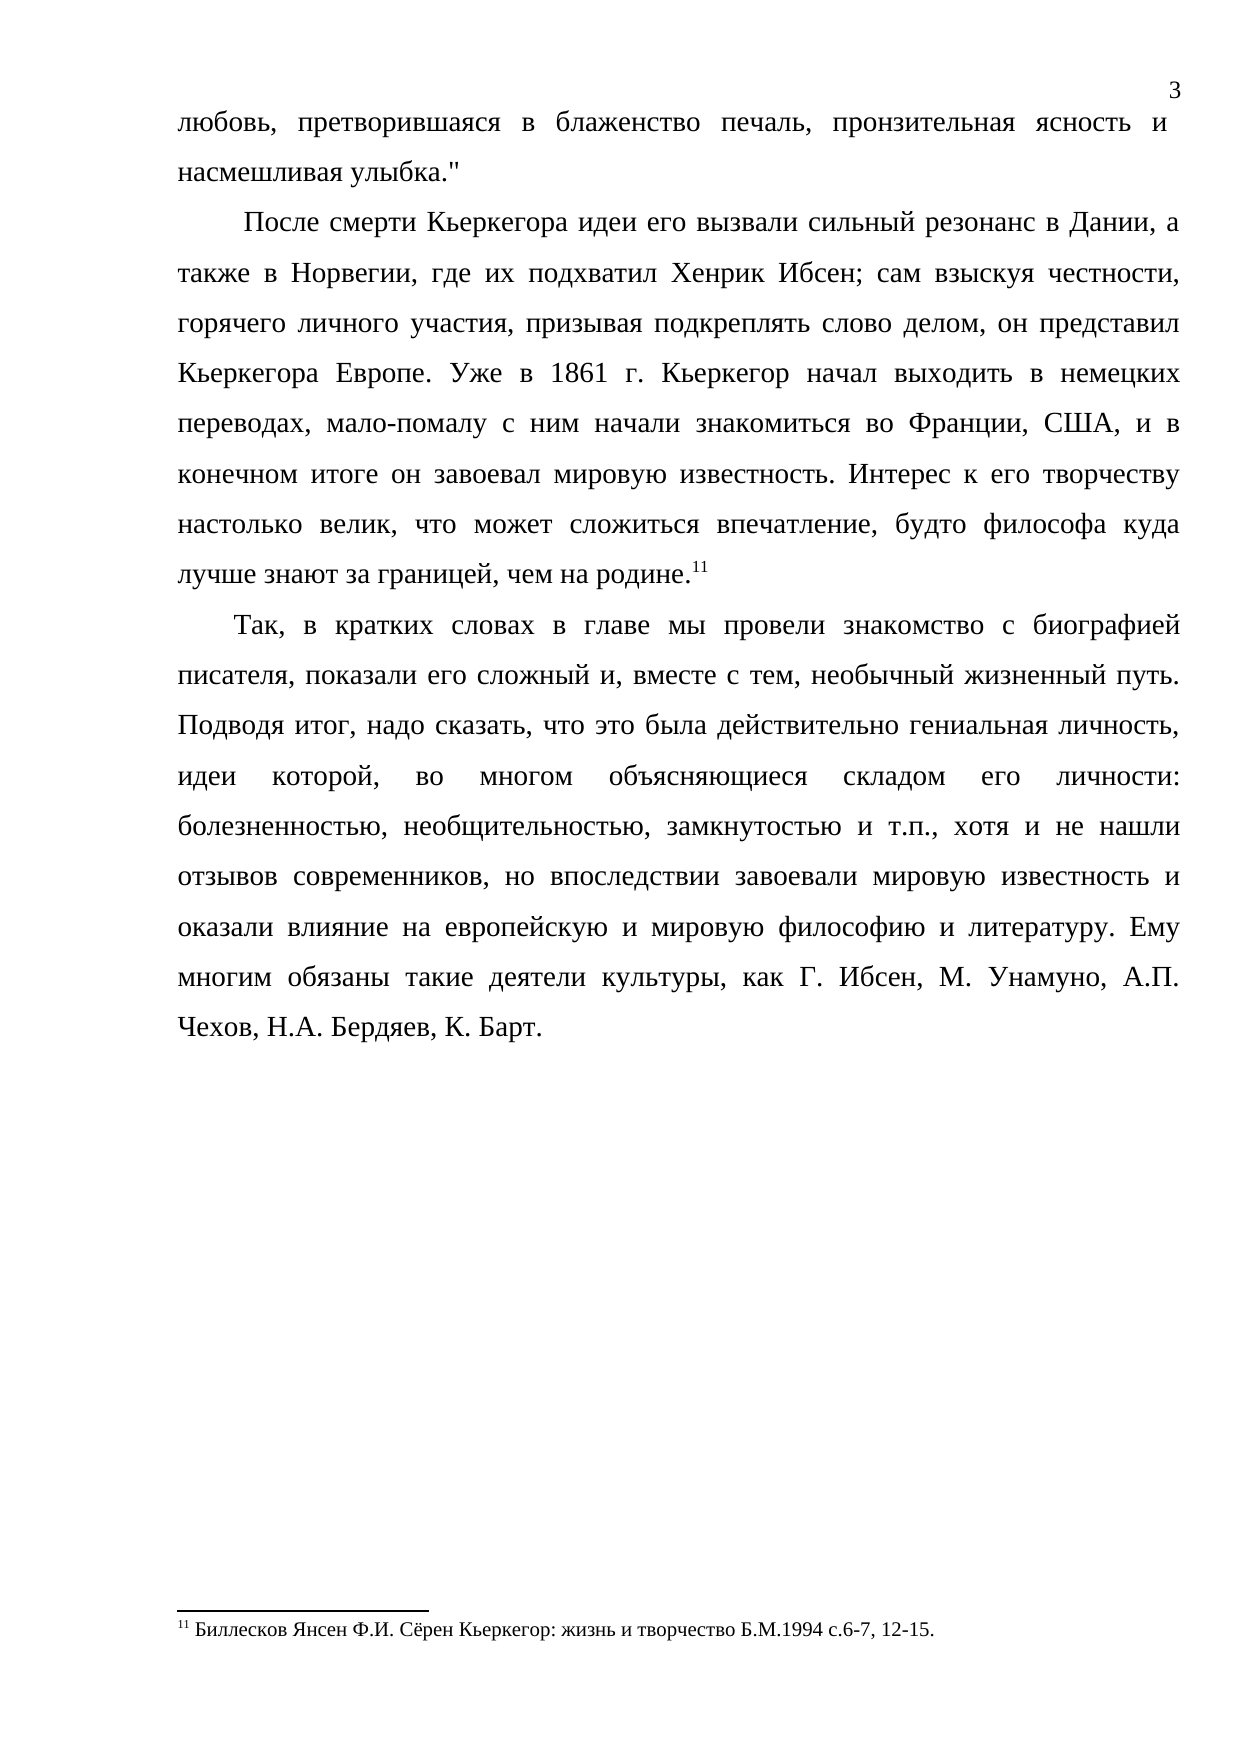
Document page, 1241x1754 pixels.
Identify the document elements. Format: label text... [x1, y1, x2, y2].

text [177, 104, 1181, 188]
text После смерти Кьеркегора идеи его вызвали сильный резонанс в Дании, а также в Норвегии, где их подхватил Хенрик Ибсен; сам взыскуя честности, горячего личного участия, призывая подкреплять слово делом, он представил Кьеркегора Европе. Уже в 1861 г. Кьеркегор начал выходить в немецких переводах, мало-помалу с ним начали знакомиться во Франции, США, и в конечном итоге он завоевал мировую известность. Интерес к его творчеству настолько велик, что может сложиться впечатление, будто философа куда лучше знают за границей, чем на родине. [177, 204, 1181, 590]
text Так, в кратких словах в главе мы провели знакомство с биографией писателя, показали его сложный и, вместе с тем, необычный жизненный путь. Подводя итог, надо сказать, что это была действительно гениальная личность, идеи которой, во многом объясняющиеся складом его личности: болезненностью, необщительностью, замкнутостью и т.п., хотя и не нашли отзывов современников, но впоследствии завоевали мировую известность и оказали влияние на европейскую и мировую философию и литературу. Ему многим обязаны такие деятели культуры, как Г. Ибсен, М. Унамуно, А.П. Чехов, Н.А. Бердяев, К. Барт. [177, 607, 1181, 1043]
